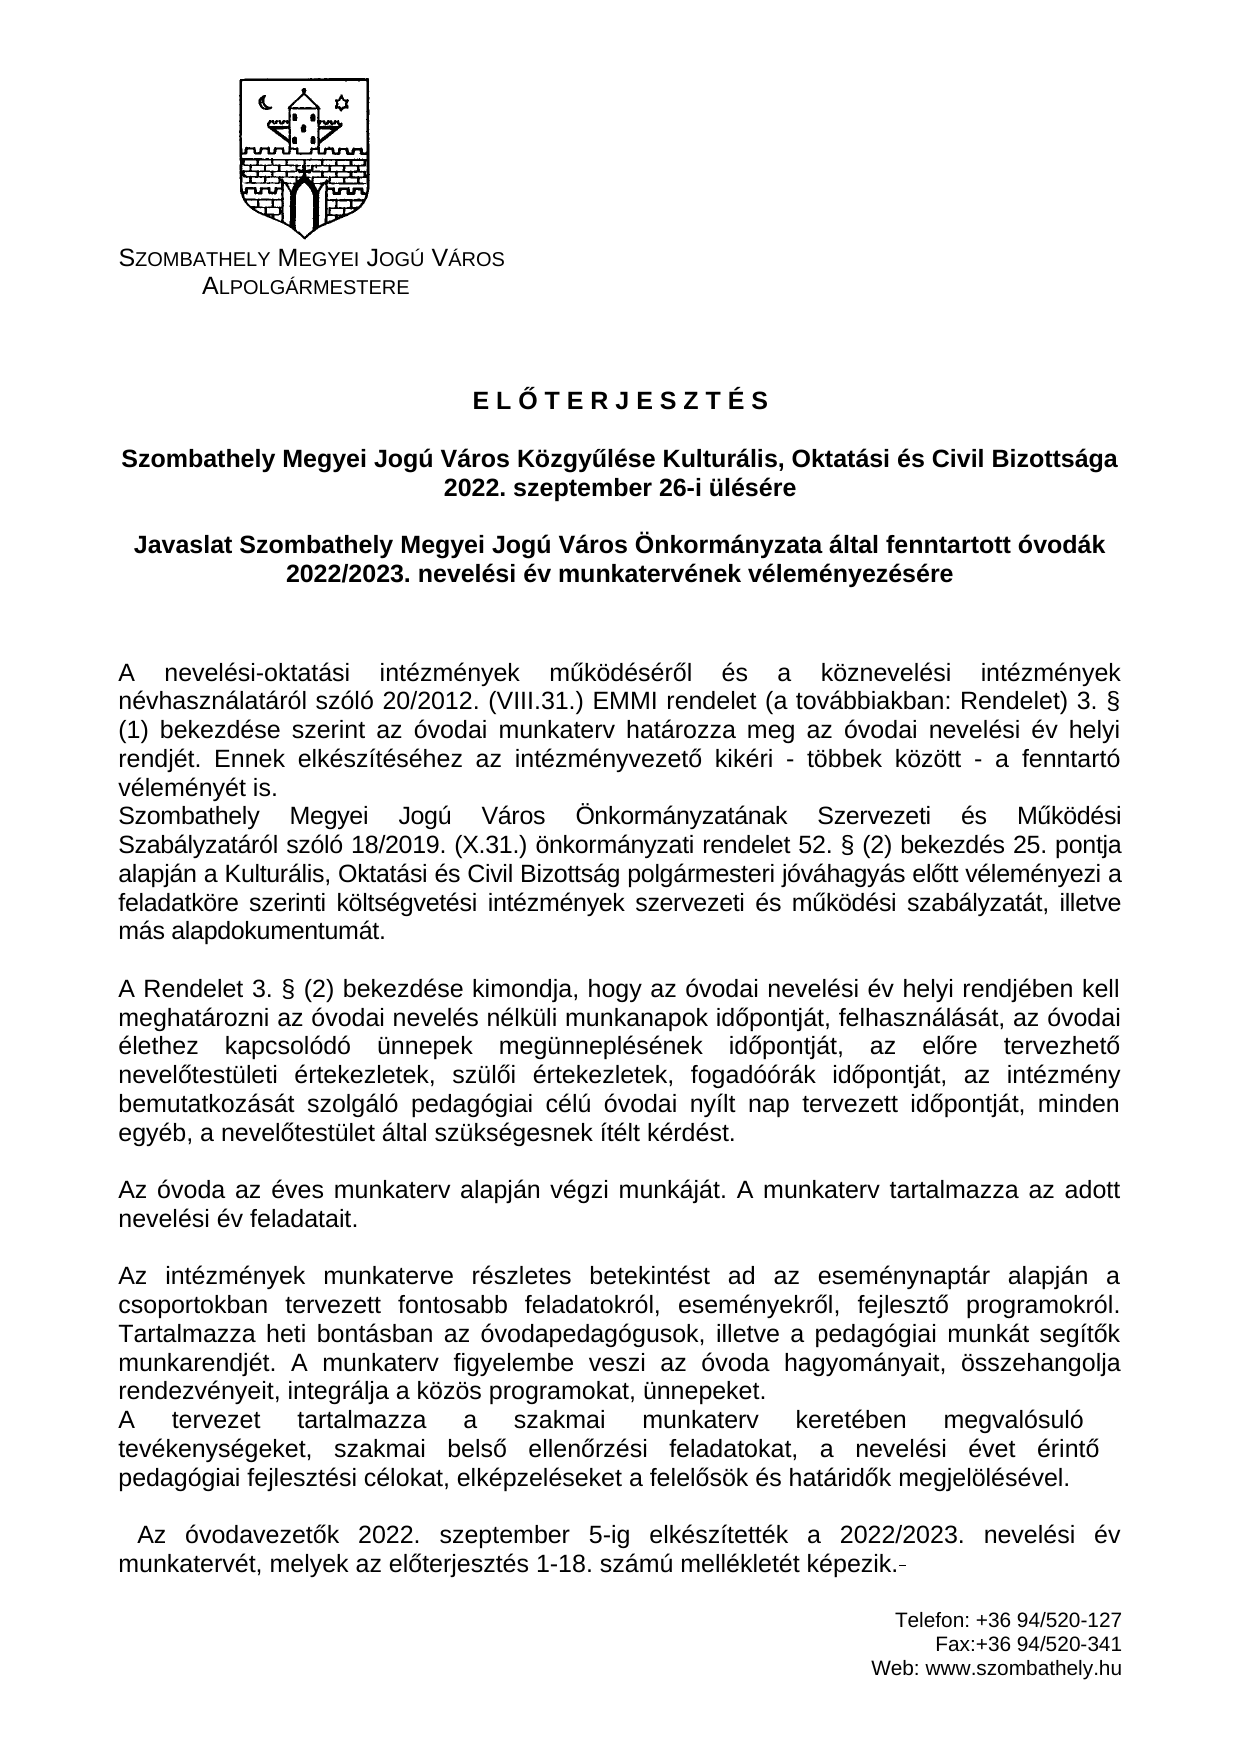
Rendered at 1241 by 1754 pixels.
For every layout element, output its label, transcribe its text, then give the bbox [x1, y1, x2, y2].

text A nevelési-oktatási intézmények működéséről és a köznevelési intézmények névhasználatáról szóló 20/2012. (VIII.31.) EMMI rendelet (a továbbiakban: Rendelet) 3. § (1) bekezdése szerint az óvodai munkaterv határozza meg az óvodai nevelési év helyi rendjét. Ennek elkészítéséhez az intézményvezető kikéri - többek között - a fenntartó véleményét is. [118, 658, 1122, 801]
text Az óvoda az éves munkaterv alapján végzi munkáját. A munkaterv tartalmazza az adott nevelési év feladatait. [118, 1175, 1122, 1233]
text Az óvodavezetők 2022. szeptember 5-ig elkészítették a 2022/2023. nevelési év munkatervét, melyek az előterjesztés 1-18. számú mellékletét képezik. [118, 1520, 1122, 1578]
picture [235, 73, 376, 243]
text A Rendelet 3. § (2) bekezdése kimondja, hogy az óvodai nevelési év helyi rendjében kell meghatározni az óvodai nevelés nélküli munkanapok időpontját, felhasználását, az óvodai élethez kapcsolódó ünnepek megünneplésének időpontját, az előre tervezhető nevelőtestületi értekezletek, szülői értekezletek, fogadóórák időpontját, az intézmény bemutatkozását szolgáló pedagógiai célú óvodai nyílt nap tervezett időpontját, minden egyéb, a nevelőtestület által szükségesnek ítélt kérdést. [118, 974, 1122, 1146]
text A tervezet tartalmazza a szakmai munkaterv keretében megvalósuló tevékenységeket, szakmai belső ellenőrzési feladatokat, a nevelési évet érintő pedagógiai fejlesztési célokat, elképzeléseket a felelősök és határidők megjelölésével. [118, 1405, 1122, 1491]
text Szombathely Megyei Jogú Város Önkormányzatának Szervezeti és Működési Szabályzatáról szóló 18/2019. (X.31.) önkormányzati rendelet 52. § (2) bekezdés 25. pontja alapján a Kulturális, Oktatási és Civil Bizottság polgármesteri jóváhagyás előtt véleményezi a feladatköre szerinti költségvetési intézmények szervezeti és működési szabályzatát, illetve más alapdokumentumát. [118, 801, 1122, 945]
text Javaslat Szombathely Megyei Jogú Város Önkormányzata által fenntartott óvodák 2022/2023. nevelési év munkatervének véleményezésére [118, 530, 1122, 588]
list 2022. szeptember 26-i ülésére [118, 473, 1122, 501]
text E L Ő T E R J E S Z T É S [118, 386, 1122, 415]
text Az intézmények munkaterve részletes betekintést ad az eseménynaptár alapján a csoportokban tervezett fontosabb feladatokról, eseményekről, fejlesztő programokról. Tartalmazza heti bontásban az óvodapedagógusok, illetve a pedagógiai munkát segítők munkarendjét. A munkaterv figyelembe veszi az óvoda hagyományait, összehangolja rendezvényeit, integrálja a közös programokat, ünnepeket. [118, 1261, 1122, 1405]
list Szombathely Megyei Jogú Város Közgyűlése Kulturális, Oktatási és Civil Bizottsága [118, 444, 1122, 473]
